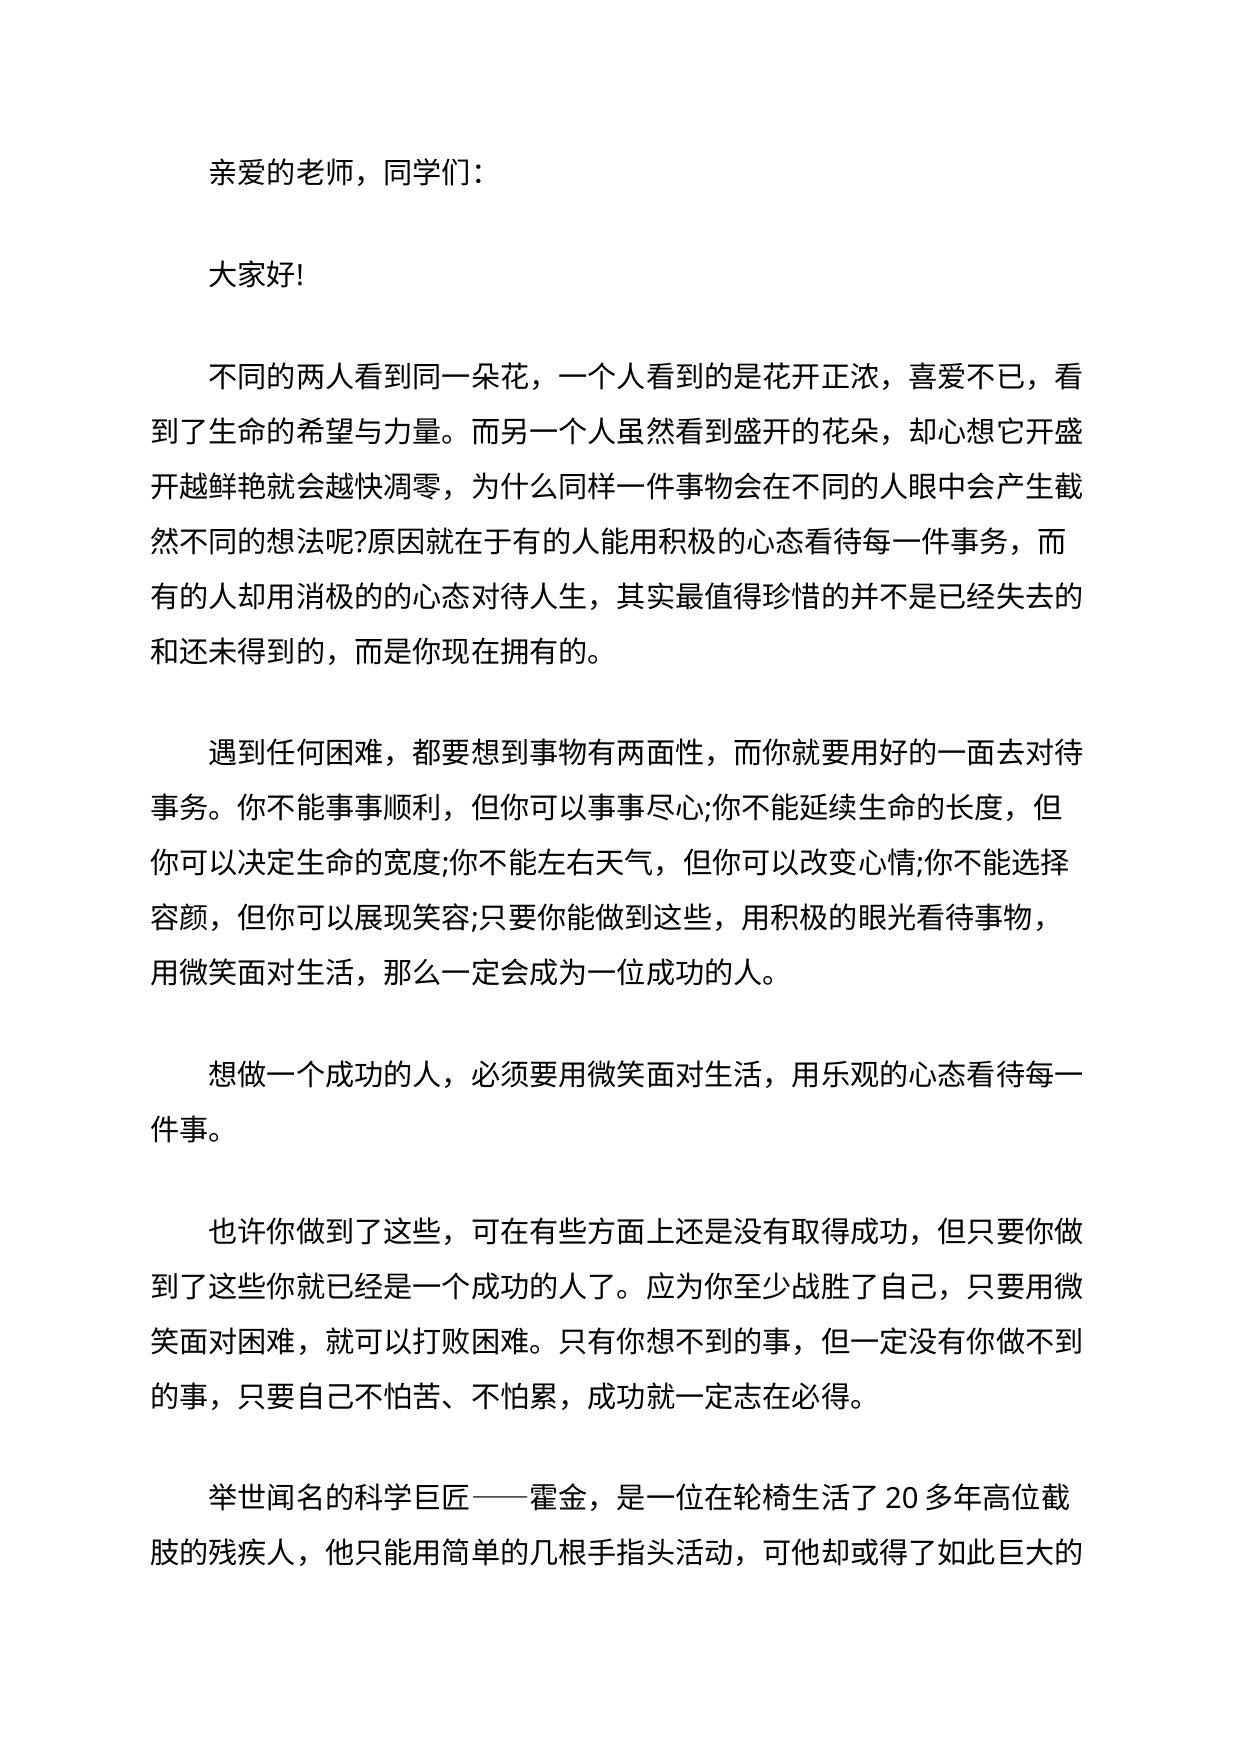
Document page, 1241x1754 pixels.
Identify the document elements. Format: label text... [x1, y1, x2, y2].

text 亲爱的老师，同学们： [150, 150, 1090, 192]
text 不同的两人看到同一朵花，一个人看到的是花开正浓，喜爱不已，看到了生命的希望与力量。而另一个人虽然看到盛开的花朵，却心想它开盛开越鲜艳就会越快凋零，为什么同样一件事物会在不同的人眼中会产生截然不同的想法呢?原因就在于有的人能用积极的心态看待每一件事务，而有的人却用消极的的心态对待人生，其实最值得珍惜的并不是已经失去的和还未得到的，而是你现在拥有的。 [150, 354, 1090, 671]
text 想做一个成功的人，必须要用微笑面对生活，用乐观的心态看待每一件事。 [150, 1052, 1090, 1149]
text 大家好! [150, 252, 1090, 294]
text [150, 1475, 1090, 1572]
text 遇到任何困难，都要想到事物有两面性，而你就要用好的一面去对待事务。你不能事事顺利，但你可以事事尽心;你不能延续生命的长度，但你可以决定生命的宽度;你不能左右天气，但你可以改变心情;你不能选择容颜，但你可以展现笑容;只要你能做到这些，用积极的眼光看待事物，用微笑面对生活，那么一定会成为一位成功的人。 [150, 730, 1090, 992]
text 也许你做到了这些，可在有些方面上还是没有取得成功，但只要你做到了这些你就已经是一个成功的人了。应为你至少战胜了自己，只要用微笑面对困难，就可以打败困难。只有你想不到的事，但一定没有你做不到的事，只要自己不怕苦、不怕累，成功就一定志在必得。 [150, 1208, 1090, 1415]
